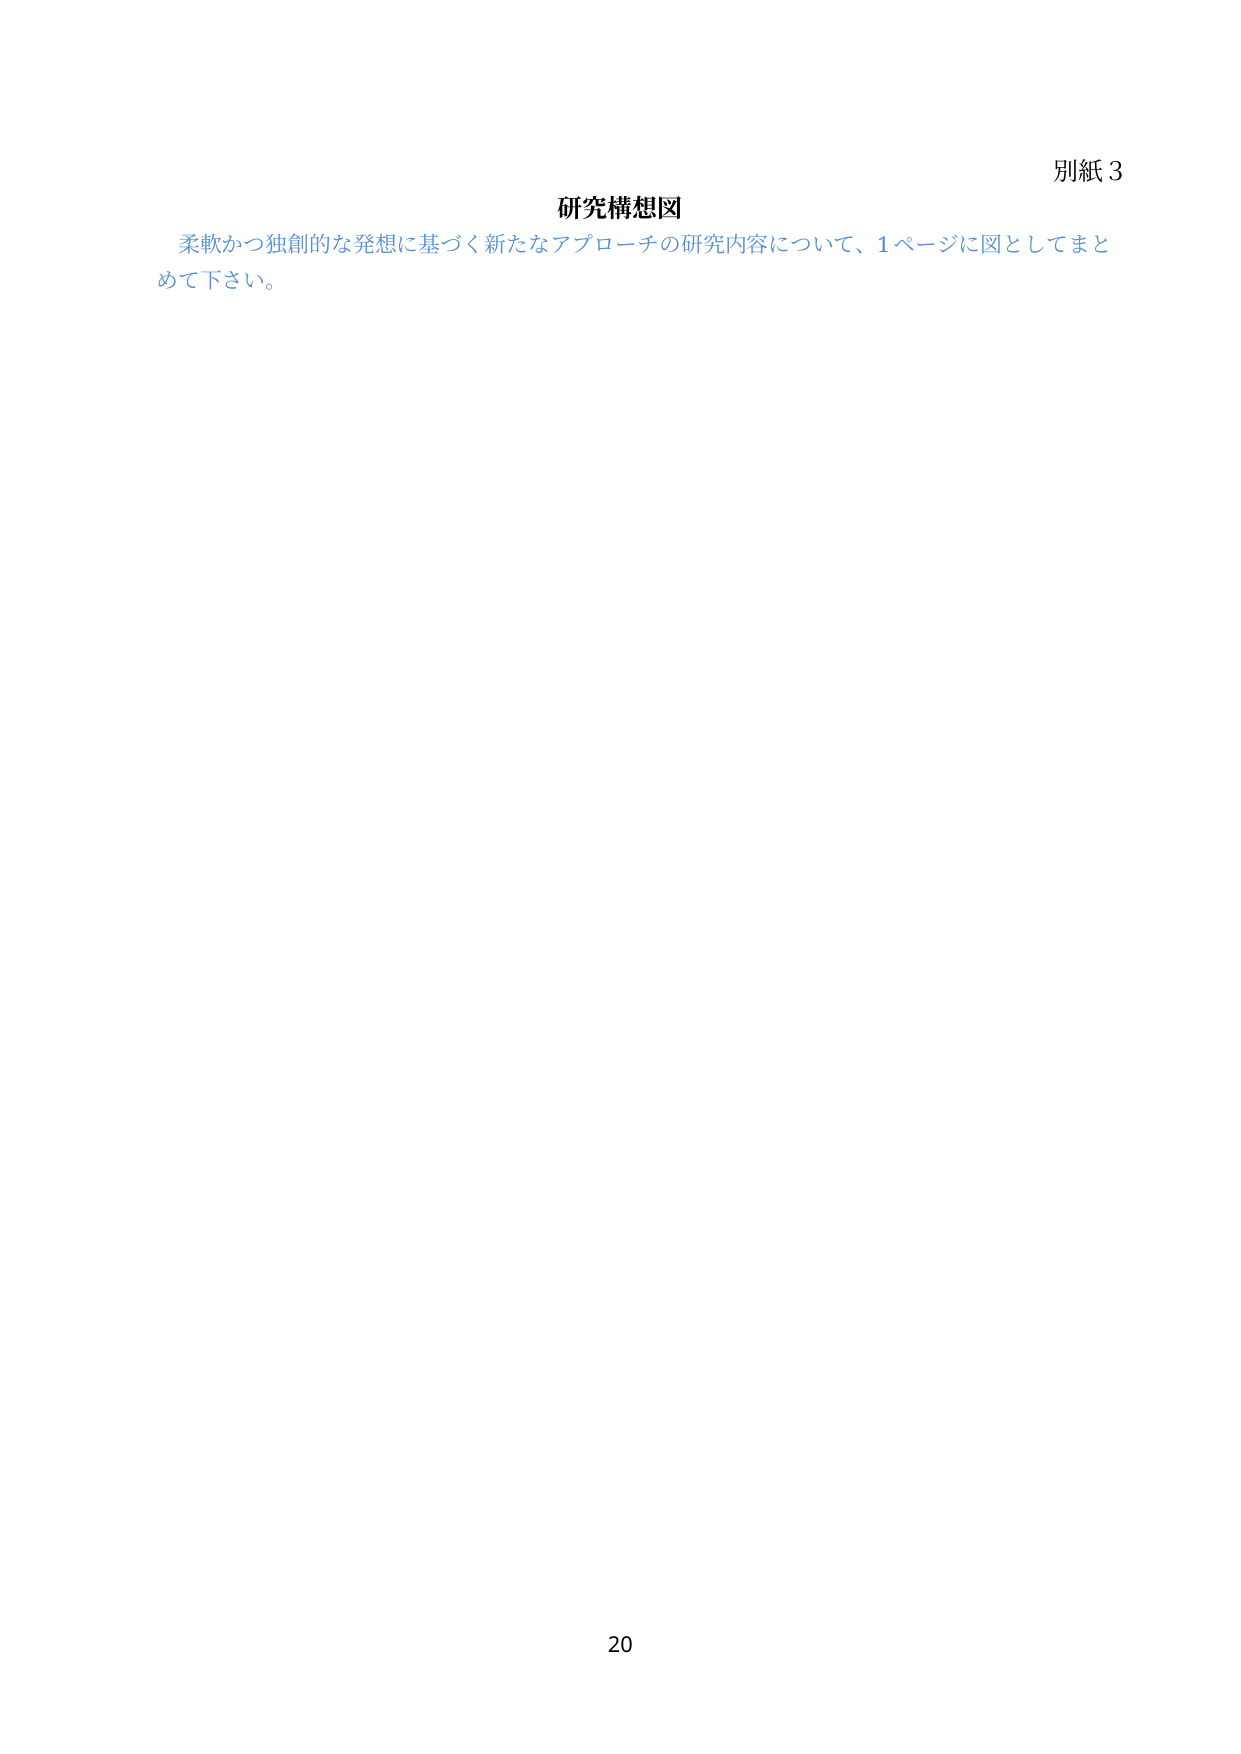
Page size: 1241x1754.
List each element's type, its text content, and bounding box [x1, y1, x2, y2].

text 別紙３ [112, 152, 1128, 188]
text 研究構想図 [112, 188, 1128, 224]
text 柔軟かつ独創的な発想に基づく新たなアプローチの研究内容について、1ページに図としてまとめて下さい。 [156, 224, 1128, 297]
